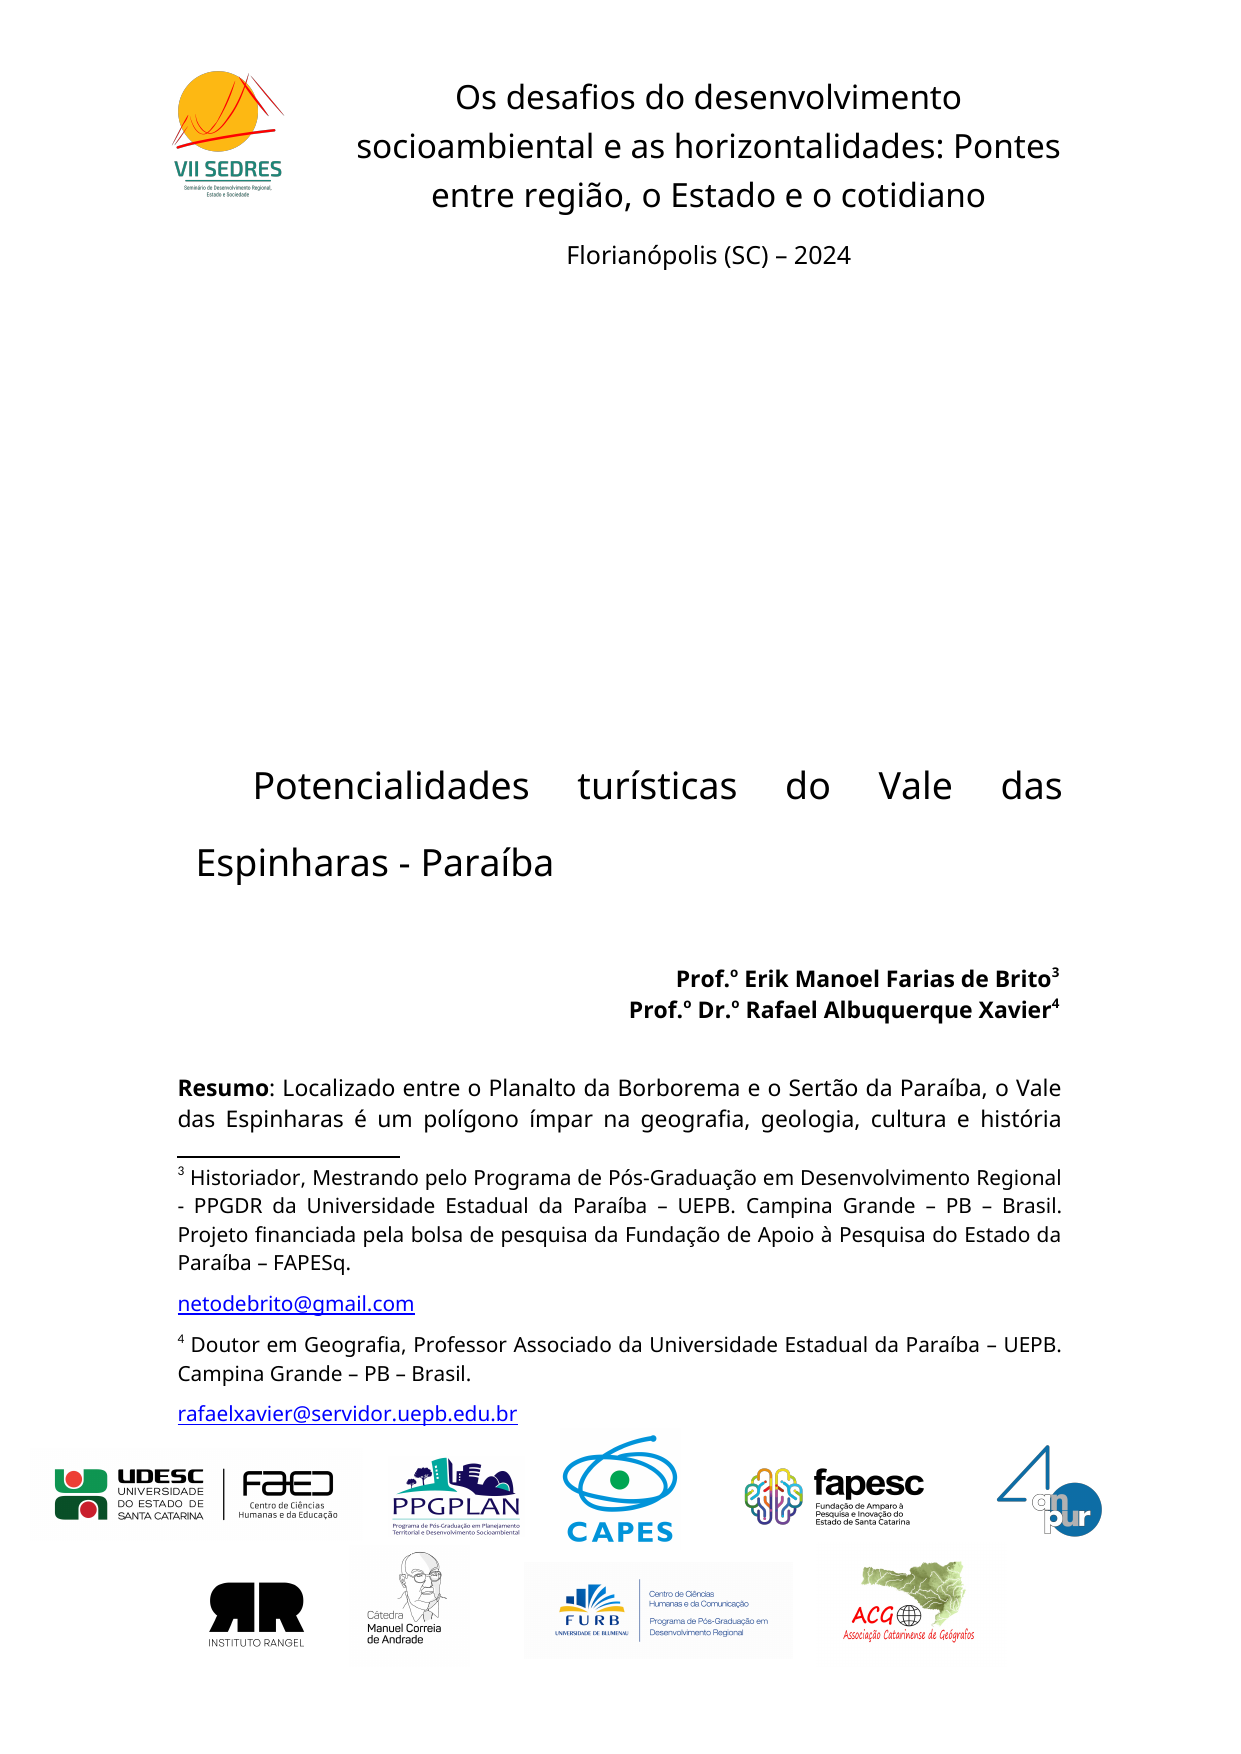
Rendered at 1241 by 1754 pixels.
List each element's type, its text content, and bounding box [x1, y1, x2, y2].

picture [29, 1448, 363, 1541]
picture [559, 1428, 681, 1550]
text Prof.o Erik Manoel Farias de Brito [195, 963, 1059, 994]
picture [524, 1562, 793, 1659]
picture [387, 1456, 525, 1537]
picture [184, 1555, 328, 1678]
text Prof.o Dr.o Rafael Albuquerque Xavier [195, 994, 1059, 1026]
picture [730, 1456, 939, 1538]
text Potencialidades turísticas do Vale das Espinharas - Paraíba [195, 759, 1063, 887]
picture [816, 1430, 1114, 1667]
picture [154, 61, 302, 209]
picture [348, 1545, 471, 1667]
